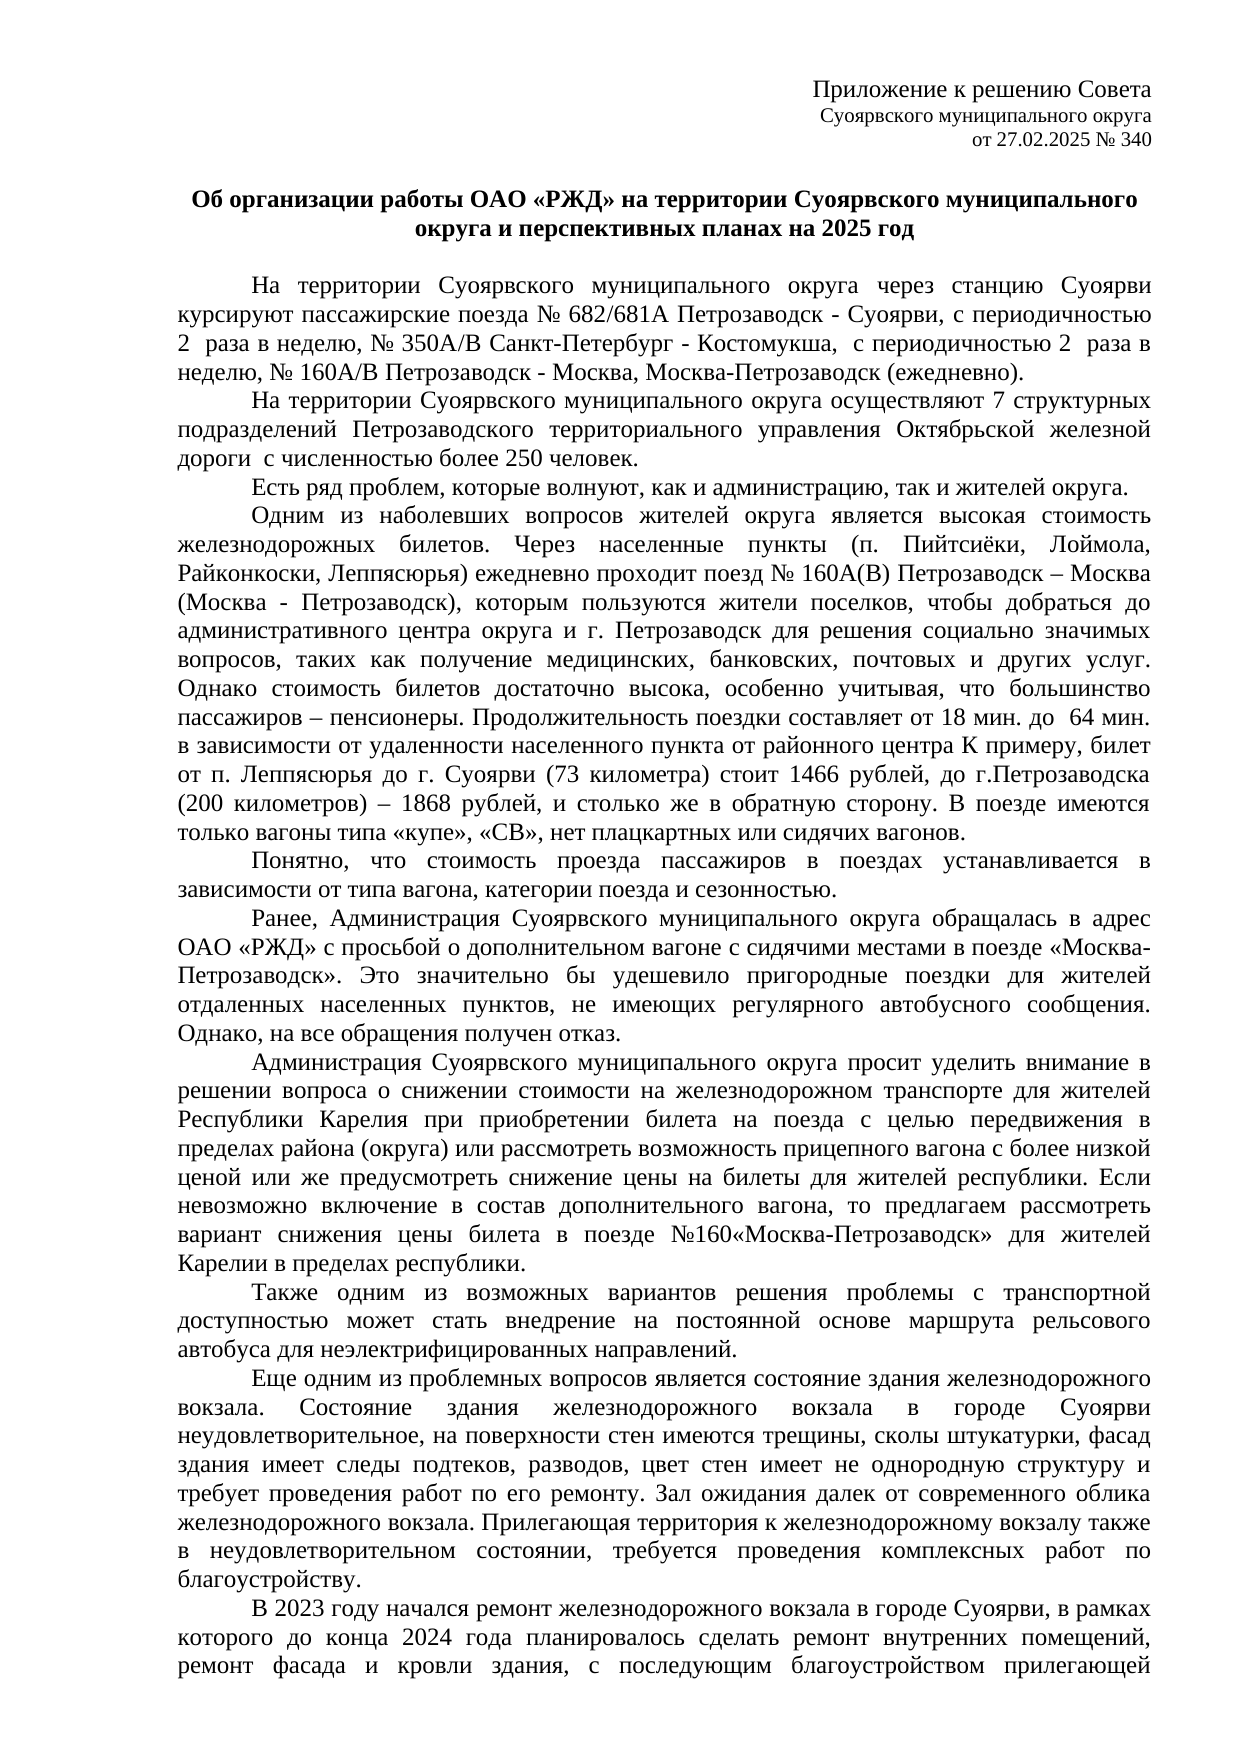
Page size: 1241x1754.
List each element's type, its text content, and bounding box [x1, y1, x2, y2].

text На территории Суоярвского муниципального округа осуществляют 7 структурных подразделений Петрозаводского территориального управления Октябрьской железной дороги с численностью более 250 человек. [177, 386, 1152, 472]
text Ранее, Администрация Суоярвского муниципального округа обращалась в адрес ОАО «РЖД» с просьбой о дополнительном вагоне с сидячими местами в поезде «Москва-Петрозаводск». Это значительно бы удешевило пригородные поездки для жителей отдаленных населенных пунктов, не имеющих регулярного автобусного сообщения. Однако, на все обращения получен отказ. [177, 903, 1152, 1047]
text Об организации работы ОАО «РЖД» на территории Суоярвского муниципального округа и перспективных планах на 2025 год [177, 184, 1152, 242]
text Также одним из возможных вариантов решения проблемы с транспортной доступностью может стать внедрение на постоянной основе маршрута рельсового автобуса для неэлектрифицированных направлений. [177, 1277, 1152, 1363]
text от 27.02.2025 № 340 [177, 127, 1152, 151]
text Приложение к решению Совета [177, 74, 1152, 103]
text Администрация Суоярвского муниципального округа просит уделить внимание в решении вопроса о снижении стоимости на железнодорожном транспорте для жителей Республики Карелия при приобретении билета на поезда с целью передвижения в пределах района (округа) или рассмотреть возможность прицепного вагона с более низкой ценой или же предусмотреть снижение цены на билеты для жителей республики. Если невозможно включение в состав дополнительного вагона, то предлагаем рассмотреть вариант снижения цены билета в поезде №160«Москва-Петрозаводск» для жителей Карелии в пределах республики. [177, 1047, 1152, 1277]
text Еще одним из проблемных вопросов является состояние здания железнодорожного вокзала. Состояние здания железнодорожного вокзала в городе Суоярви неудовлетворительное, на поверхности стен имеются трещины, сколы штукатурки, фасад здания имеет следы подтеков, разводов, цвет стен имеет не однородную структуру и требует проведения работ по его ремонту. Зал ожидания далек от современного облика железнодорожного вокзала. Прилегающая территория к железнодорожному вокзалу также в неудовлетворительном состоянии, требуется проведения комплексных работ по благоустройству. [177, 1363, 1152, 1593]
text На территории Суоярвского муниципального округа через станцию Суоярви курсируют пассажирские поезда № 682/681А Петрозаводск - Суоярви, с периодичностью 2 раза в неделю, № 350А/В Санкт-Петербург - Костомукша, с периодичностью 2 раза в неделю, № 160А/В Петрозаводск - Москва, Москва-Петрозаводск (ежедневно). [177, 271, 1152, 386]
text Одним из наболевших вопросов жителей округа является высокая стоимость железнодорожных билетов. Через населенные пункты (п. Пийтсиёки, Лоймола, Райконкоски, Леппясюрья) ежедневно проходит поезд № 160А(В) Петрозаводск – Москва (Москва - Петрозаводск), которым пользуются жители поселков, чтобы добраться до административного центра округа и г. Петрозаводск для решения социально значимых вопросов, таких как получение медицинских, банковских, почтовых и других услуг. Однако стоимость билетов достаточно высока, особенно учитывая, что большинство пассажиров – пенсионеры. Продолжительность поездки составляет от 18 мин. до 64 мин. в зависимости от удаленности населенного пункта от районного центра К примеру, билет от п. Леппясюрья до г. Суоярви (73 километра) стоит 1466 рублей, до г.Петрозаводска (200 километров) – 1868 рублей, и столько же в обратную сторону. В поезде имеются только вагоны типа «купе», «СВ», нет плацкартных или сидячих вагонов. [177, 501, 1152, 846]
text Есть ряд проблем, которые волнуют, как и администрацию, так и жителей округа. [177, 472, 1152, 501]
text Понятно, что стоимость проезда пассажиров в поездах устанавливается в зависимости от типа вагона, категории поезда и сезонностью. [177, 846, 1152, 903]
text Суоярвского муниципального округа [177, 103, 1152, 127]
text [177, 1593, 1152, 1679]
